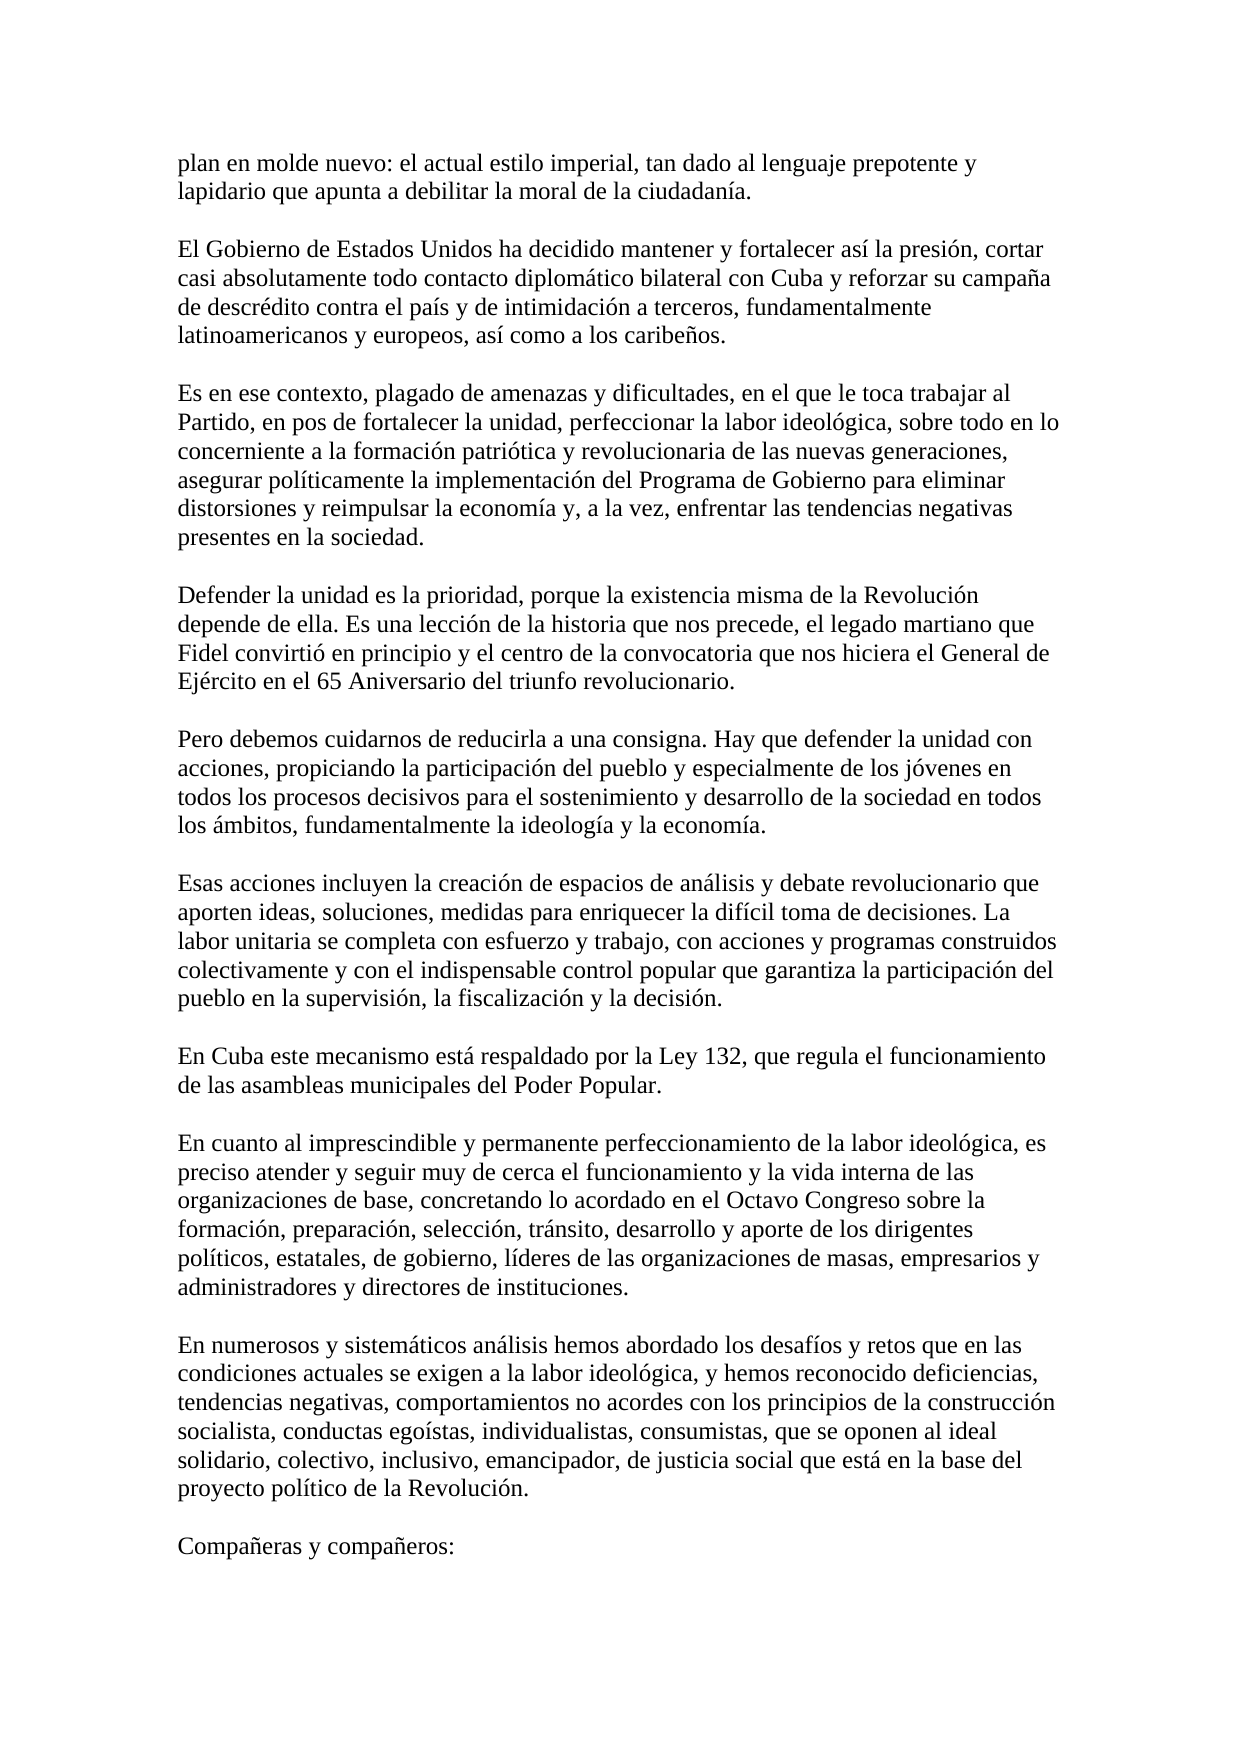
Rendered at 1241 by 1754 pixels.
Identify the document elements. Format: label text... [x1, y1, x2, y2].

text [177, 148, 1063, 205]
text En Cuba este mecanismo está respaldado por la Ley 132, que regula el funcionamiento de las asambleas municipales del Poder Popular. [177, 1041, 1063, 1099]
text Es en ese contexto, plagado de amenazas y dificultades, en el que le toca trabajar al Partido, en pos de fortalecer la unidad, perfeccionar la labor ideológica, sobre todo en lo concerniente a la formación patriótica y revolucionaria de las nuevas generaciones, asegurar políticamente la implementación del Programa de Gobierno para eliminar distorsiones y reimpulsar la economía y, a la vez, enfrentar las tendencias negativas presentes en la sociedad. [177, 378, 1063, 551]
text En numerosos y sistemáticos análisis hemos abordado los desafíos y retos que en las condiciones actuales se exigen a la labor ideológica, y hemos reconocido deficiencias, tendencias negativas, comportamientos no acordes con los principios de la construcción socialista, conductas egoístas, individualistas, consumistas, que se oponen al ideal solidario, colectivo, inclusivo, emancipador, de justicia social que está en la base del proyecto político de la Revolución. [177, 1330, 1063, 1502]
text Pero debemos cuidarnos de reducirla a una consigna. Hay que defender la unidad con acciones, propiciando la participación del pueblo y especialmente de los jóvenes en todos los procesos decisivos para el sostenimiento y desarrollo de la sociedad en todos los ámbitos, fundamentalmente la ideología y la economía. [177, 724, 1063, 839]
text Esas acciones incluyen la creación de espacios de análisis y debate revolucionario que aporten ideas, soluciones, medidas para enriquecer la difícil toma de decisiones. La labor unitaria se completa con esfuerzo y trabajo, con acciones y programas construidos colectivamente y con el indispensable control popular que garantiza la participación del pueblo en la supervisión, la fiscalización y la decisión. [177, 868, 1063, 1012]
text El Gobierno de Estados Unidos ha decidido mantener y fortalecer así la presión, cortar casi absolutamente todo contacto diplomático bilateral con Cuba y reforzar su campaña de descrédito contra el país y de intimidación a terceros, fundamentalmente latinoamericanos y europeos, así como a los caribeños. [177, 234, 1063, 349]
text Defender la unidad es la prioridad, porque la existencia misma de la Revolución depende de ella. Es una lección de la historia que nos precede, el legado martiano que Fidel convirtió en principio y el centro de la convocatoria que nos hiciera el General de Ejército en el 65 Aniversario del triunfo revolucionario. [177, 580, 1063, 695]
text Compañeras y compañeros: [177, 1531, 1063, 1560]
text En cuanto al imprescindible y permanente perfeccionamiento de la labor ideológica, es preciso atender y seguir muy de cerca el funcionamiento y la vida interna de las organizaciones de base, concretando lo acordado en el Octavo Congreso sobre la formación, preparación, selección, tránsito, desarrollo y aporte de los dirigentes políticos, estatales, de gobierno, líderes de las organizaciones de masas, empresarios y administradores y directores de instituciones. [177, 1128, 1063, 1301]
